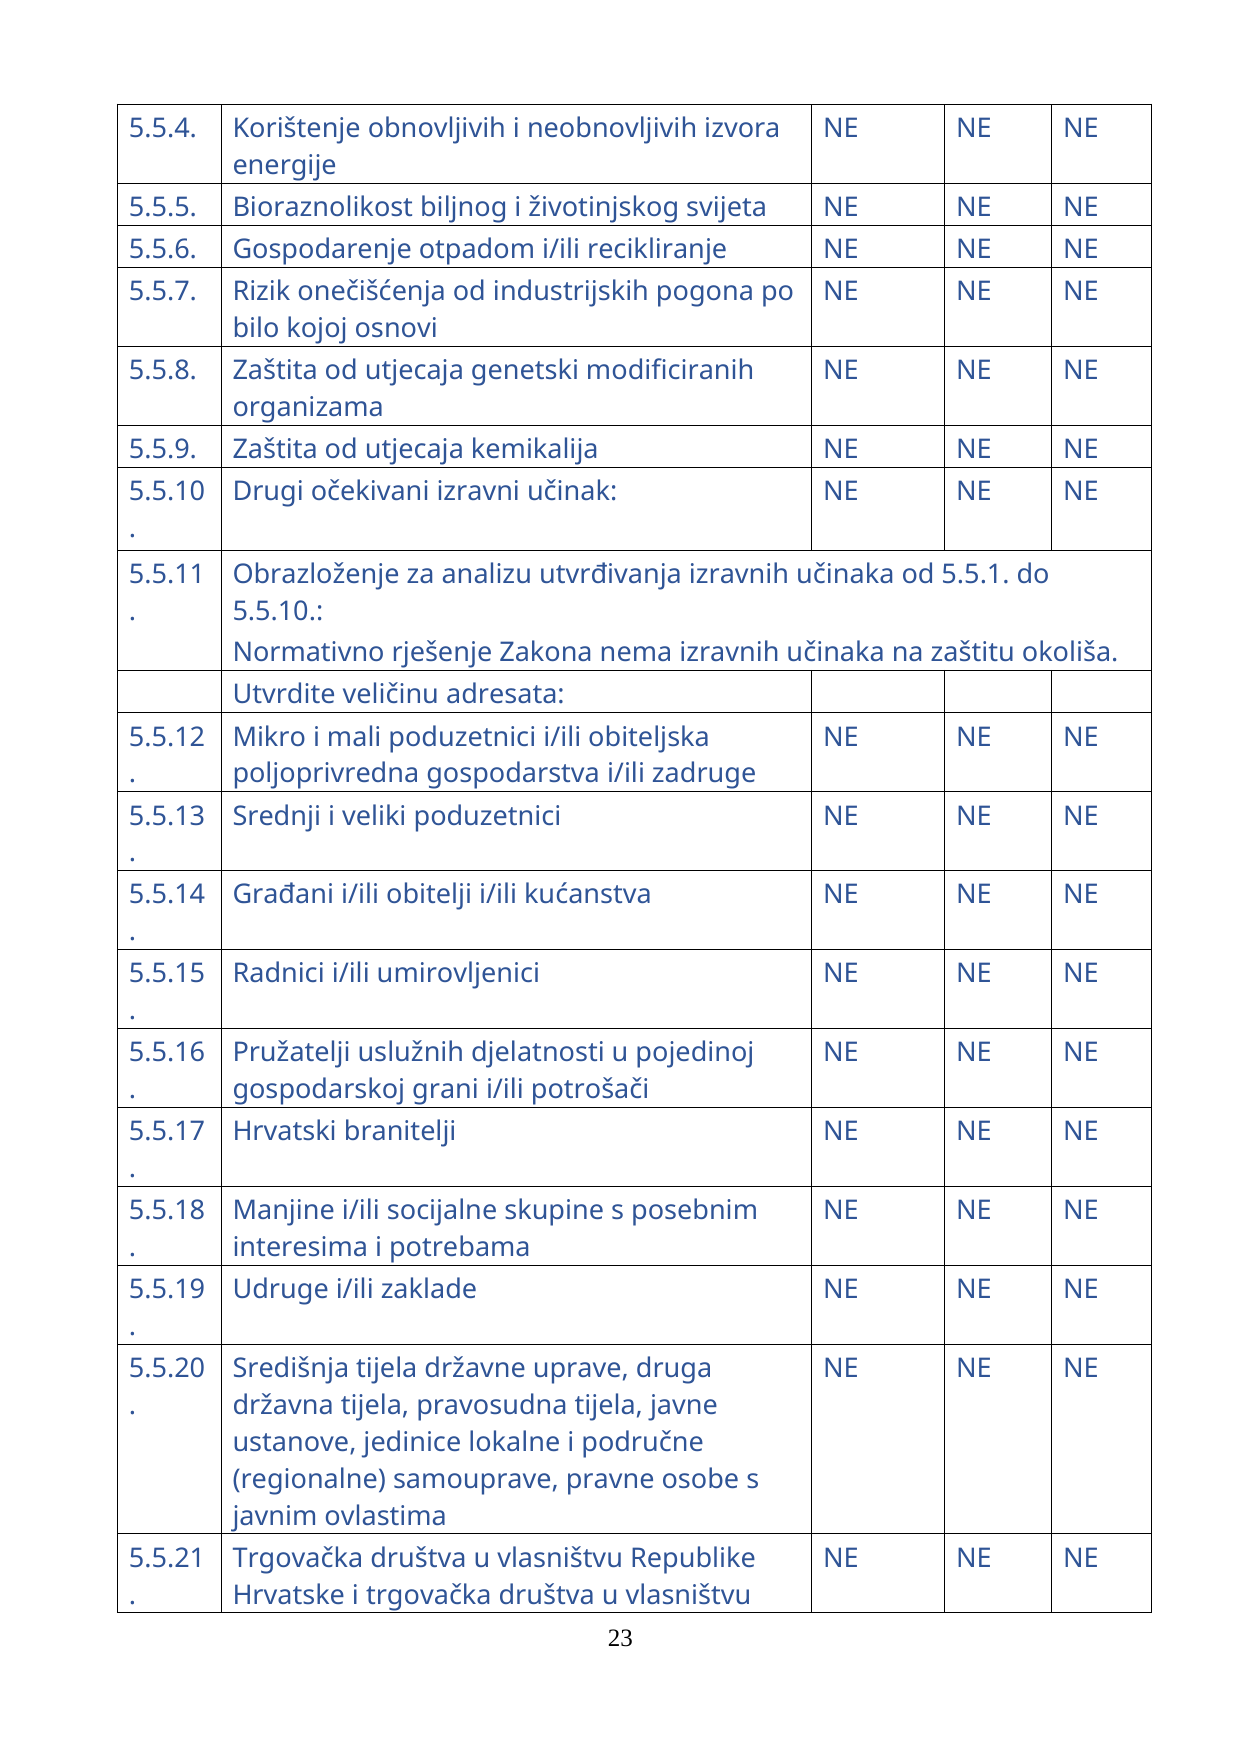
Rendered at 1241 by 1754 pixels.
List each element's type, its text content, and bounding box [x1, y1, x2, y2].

table_cell NE [945, 347, 1051, 424]
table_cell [222, 1534, 811, 1612]
table_cell Zaštita od utjecaja genetski modificiranih organizama [222, 347, 811, 424]
table_cell NE [945, 1187, 1051, 1264]
table_cell Radnici i/ili umirovljenici [222, 950, 811, 1028]
table_cell NE [812, 1029, 944, 1107]
table_cell Građani i/ili obitelji i/ili kućanstva [222, 871, 811, 949]
table_cell NE [1052, 426, 1151, 467]
table_cell 5.5.21. [118, 1534, 221, 1612]
table_cell 5.5.17. [118, 1108, 221, 1186]
table_cell 5.5.4. [118, 105, 221, 182]
table_cell NE [945, 426, 1051, 467]
table_cell Korištenje obnovljivih i neobnovljivih izvora energije [222, 105, 811, 182]
table_cell 5.5.12. [118, 713, 221, 791]
table_cell Hrvatski branitelji [222, 1108, 811, 1186]
table_cell NE [945, 268, 1051, 346]
table_cell NE [1052, 468, 1151, 550]
table_cell NE [1052, 184, 1151, 224]
table_cell NE [1052, 792, 1151, 870]
table_cell 5.5.8. [118, 347, 221, 424]
table_cell NE [945, 1534, 1051, 1612]
table_cell NE [1052, 347, 1151, 424]
table_cell NE [812, 105, 944, 182]
table_cell NE [945, 792, 1051, 870]
table_cell 5.5.13. [118, 792, 221, 870]
table_cell [1052, 671, 1151, 712]
table_cell 5.5.15. [118, 950, 221, 1028]
table_cell NE [1052, 226, 1151, 267]
table_cell Obrazloženje za analizu utvrđivanja izravnih učinaka od 5.5.1. do 5.5.10.: Normativno rješenje Zakona nema izravnih učinaka na zaštitu okoliša. [222, 551, 1151, 670]
table_cell NE [812, 1345, 944, 1533]
table_cell NE [945, 713, 1051, 791]
table_cell 5.5.19. [118, 1266, 221, 1343]
table_cell NE [812, 1534, 944, 1612]
table_cell NE [1052, 871, 1151, 949]
table_cell 5.5.16. [118, 1029, 221, 1107]
table_cell NE [1052, 950, 1151, 1028]
table_cell NE [1052, 1345, 1151, 1533]
table_cell NE [945, 184, 1051, 224]
table_cell Drugi očekivani izravni učinak: [222, 468, 811, 550]
table_cell NE [1052, 1534, 1151, 1612]
table_cell 5.5.20. [118, 1345, 221, 1533]
table_cell NE [1052, 1108, 1151, 1186]
table_cell Rizik onečišćenja od industrijskih pogona po bilo kojoj osnovi [222, 268, 811, 346]
table_cell 5.5.6. [118, 226, 221, 267]
table_cell 5.5.10. [118, 468, 221, 550]
table_cell NE [945, 950, 1051, 1028]
table_cell NE [1052, 1029, 1151, 1107]
table_cell 5.5.11. [118, 551, 221, 670]
table_cell NE [1052, 713, 1151, 791]
table_cell 5.5.14. [118, 871, 221, 949]
table_cell Udruge i/ili zaklade [222, 1266, 811, 1343]
table_cell 5.5.7. [118, 268, 221, 346]
table_cell [945, 671, 1051, 712]
table_cell NE [812, 1187, 944, 1264]
table_cell Gospodarenje otpadom i/ili recikliranje [222, 226, 811, 267]
table_cell NE [1052, 1187, 1151, 1264]
table_cell Utvrdite veličinu adresata: [222, 671, 811, 712]
table_cell Središnja tijela državne uprave, druga državna tijela, pravosudna tijela, javne ustanove, jedinice lokalne i područne (regionalne) samouprave, pravne osobe s javnim ovlastima [222, 1345, 811, 1533]
table_cell NE [945, 1108, 1051, 1186]
table_cell NE [812, 950, 944, 1028]
table_cell NE [945, 105, 1051, 182]
table_cell 5.5.5. [118, 184, 221, 224]
table_cell NE [812, 1266, 944, 1343]
table_cell NE [945, 468, 1051, 550]
table_cell Pružatelji uslužnih djelatnosti u pojedinoj gospodarskoj grani i/ili potrošači [222, 1029, 811, 1107]
table_cell NE [945, 1345, 1051, 1533]
table_cell Mikro i mali poduzetnici i/ili obiteljska poljoprivredna gospodarstva i/ili zadruge [222, 713, 811, 791]
table_cell 5.5.18. [118, 1187, 221, 1264]
table_cell Srednji i veliki poduzetnici [222, 792, 811, 870]
table_cell [812, 671, 944, 712]
table_cell NE [812, 226, 944, 267]
table_cell NE [812, 184, 944, 224]
table_cell [118, 671, 221, 712]
table_cell NE [812, 713, 944, 791]
table_cell NE [812, 871, 944, 949]
table_cell NE [1052, 105, 1151, 182]
table_cell NE [812, 347, 944, 424]
table_cell NE [945, 1266, 1051, 1343]
table_cell NE [812, 468, 944, 550]
table_cell NE [812, 1108, 944, 1186]
table_cell Zaštita od utjecaja kemikalija [222, 426, 811, 467]
table_cell NE [812, 426, 944, 467]
table_cell NE [1052, 268, 1151, 346]
table_cell NE [812, 792, 944, 870]
table_cell NE [812, 268, 944, 346]
table_cell Manjine i/ili socijalne skupine s posebnim interesima i potrebama [222, 1187, 811, 1264]
table_cell 5.5.9. [118, 426, 221, 467]
table_cell NE [945, 226, 1051, 267]
table_cell NE [945, 871, 1051, 949]
table_cell Bioraznolikost biljnog i životinjskog svijeta [222, 184, 811, 224]
table_cell NE [1052, 1266, 1151, 1343]
table_cell NE [945, 1029, 1051, 1107]
